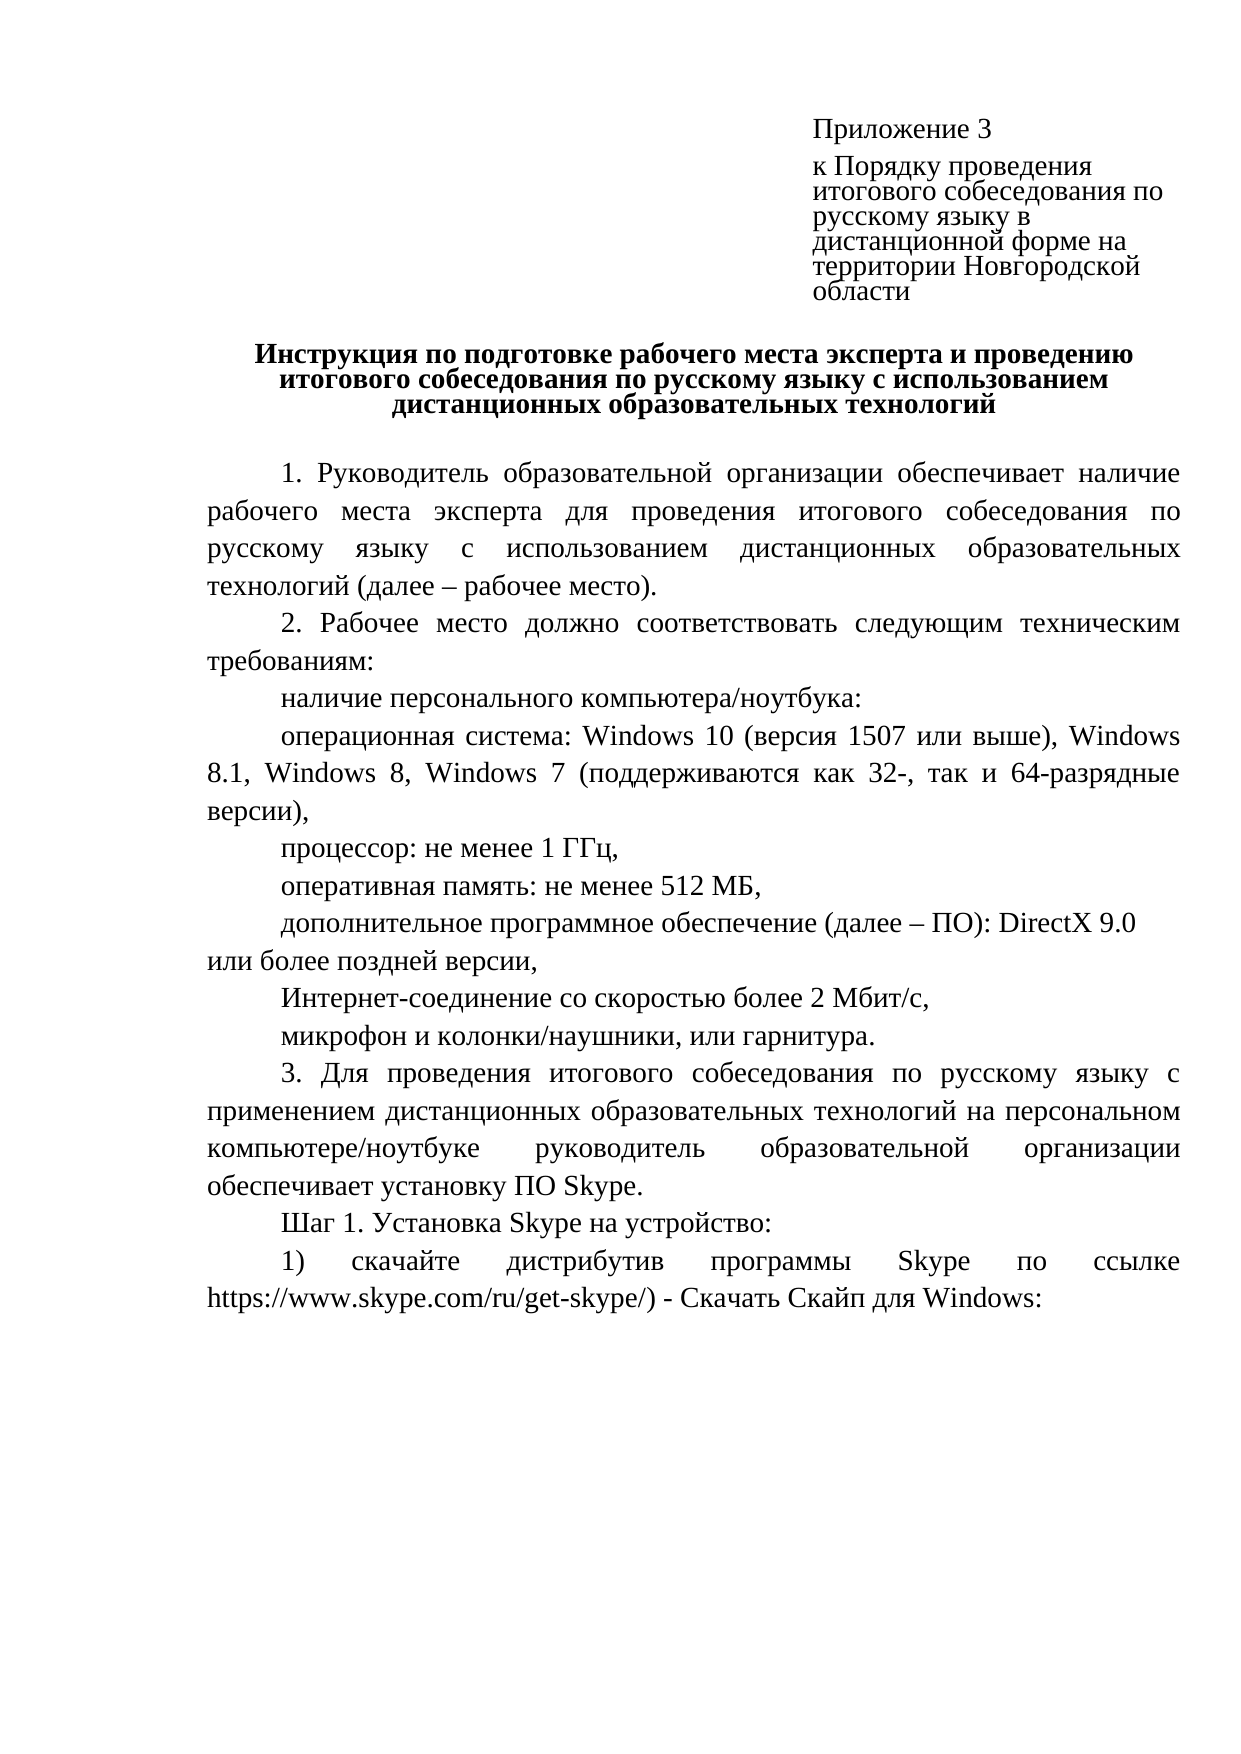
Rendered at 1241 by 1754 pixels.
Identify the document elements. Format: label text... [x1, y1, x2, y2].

text микрофон и колонки/наушники, или гарнитура. [207, 1014, 1181, 1052]
text Шаг 1. Установка Skype на устройство: [207, 1202, 1181, 1239]
text процессор: не менее 1 ГГц, [207, 827, 1181, 864]
text дополнительное программное обеспечение (далее – ПО): DirectX 9.0 или более поздней версии, [207, 902, 1181, 977]
text наличие персонального компьютера/ноутбука: [207, 677, 1181, 714]
text к Порядку проведения итогового собеседования по русскому языку в дистанционной форме на территории Новгородской области [812, 156, 1181, 306]
text Интернет-соединение со скоростью более 2 Мбит/с, [207, 977, 1181, 1014]
text 3. Для проведения итогового собеседования по русскому языку с применением дистанционных образовательных технологий на персональном компьютере/ноутбуке руководитель образовательной организации обеспечивает установку ПО Skype. [207, 1052, 1181, 1202]
text 2. Рабочее место должно соответствовать следующим техническим требованиям: [207, 602, 1181, 677]
text операционная система: Windows 10 (версия 1507 или выше), Windows 8.1, Windows 8, Windows 7 (поддерживаются как 32-, так и 64-разрядные версии), [207, 714, 1181, 827]
text 1. Руководитель образовательной организации обеспечивает наличие рабочего места эксперта для проведения итогового собеседования по русскому языку с использованием дистанционных образовательных технологий (далее – рабочее место). [207, 452, 1181, 602]
text 1) скачайте дистрибутив программы Skype по ссылке https://www.skype.com/ru/get-skype/) - Скачать Скайп для Windows: [207, 1239, 1181, 1314]
subtitle Приложение 3 [812, 118, 1181, 143]
text Инструкция по подготовке рабочего места эксперта и проведению итогового собеседования по русскому языку с использованием дистанционных образовательных технологий [207, 343, 1181, 418]
text оперативная память: не менее 512 МБ, [207, 864, 1181, 902]
